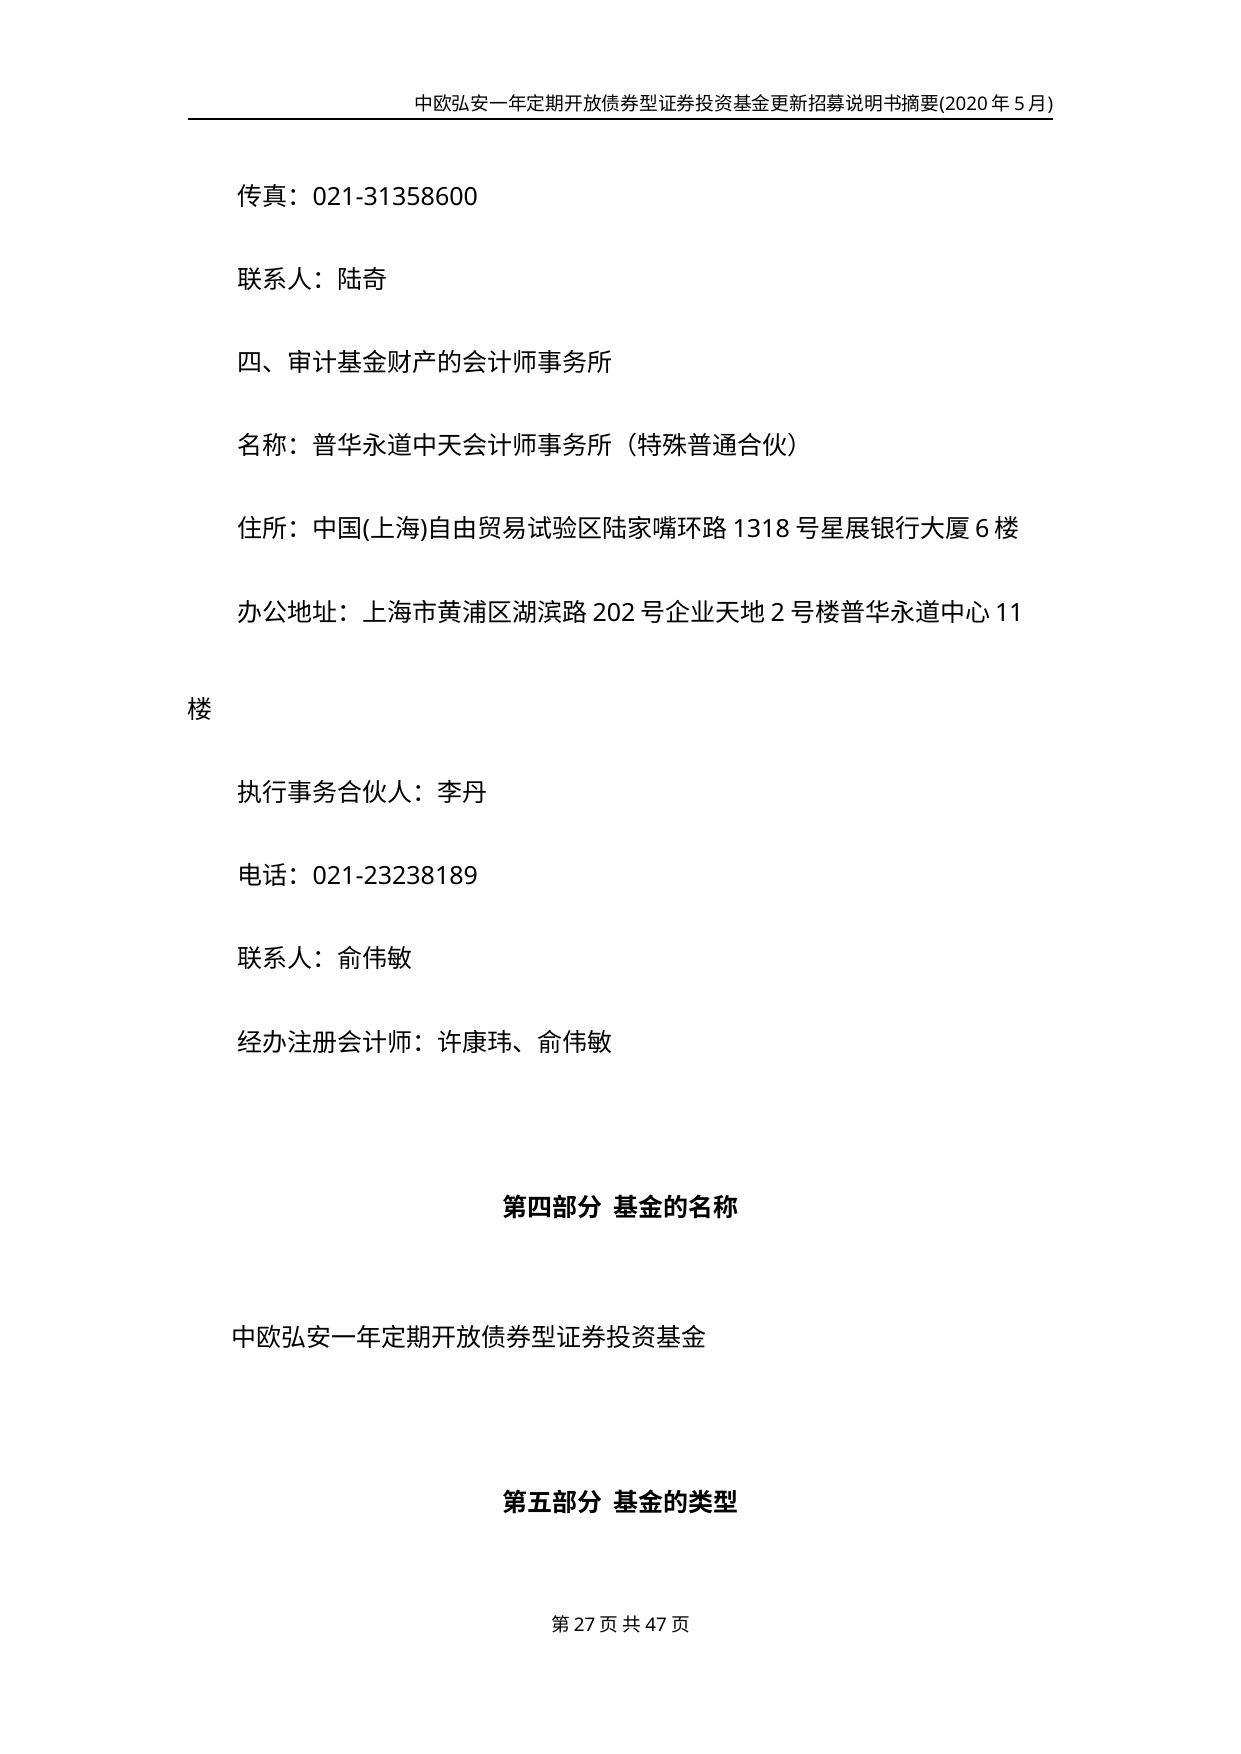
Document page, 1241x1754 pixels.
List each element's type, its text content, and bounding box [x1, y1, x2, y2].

subtitle 第四部分 基金的名称 [187, 1173, 1053, 1238]
text 四、审计基金财产的会计师事务所 [187, 328, 1053, 393]
text 传真：021-31358600 [187, 162, 1053, 227]
text 名称：普华永道中天会计师事务所（特殊普通合伙） [187, 411, 1053, 476]
text 电话：021-23238189 [187, 841, 1053, 906]
text 执行事务合伙人：李丹 [187, 758, 1053, 823]
text 经办注册会计师：许康玮、俞伟敏 [187, 1008, 1053, 1073]
text 办公地址：上海市黄浦区湖滨路202号企业天地2号楼普华永道中心11楼 [187, 578, 1053, 740]
text 住所：中国(上海)自由贸易试验区陆家嘴环路1318号星展银行大厦6楼 [187, 494, 1053, 559]
text 联系人：陆奇 [187, 245, 1053, 310]
text 联系人：俞伟敏 [187, 924, 1053, 989]
subtitle 第五部分 基金的类型 [187, 1468, 1053, 1533]
text 中欧弘安一年定期开放债券型证券投资基金 [187, 1303, 1053, 1368]
